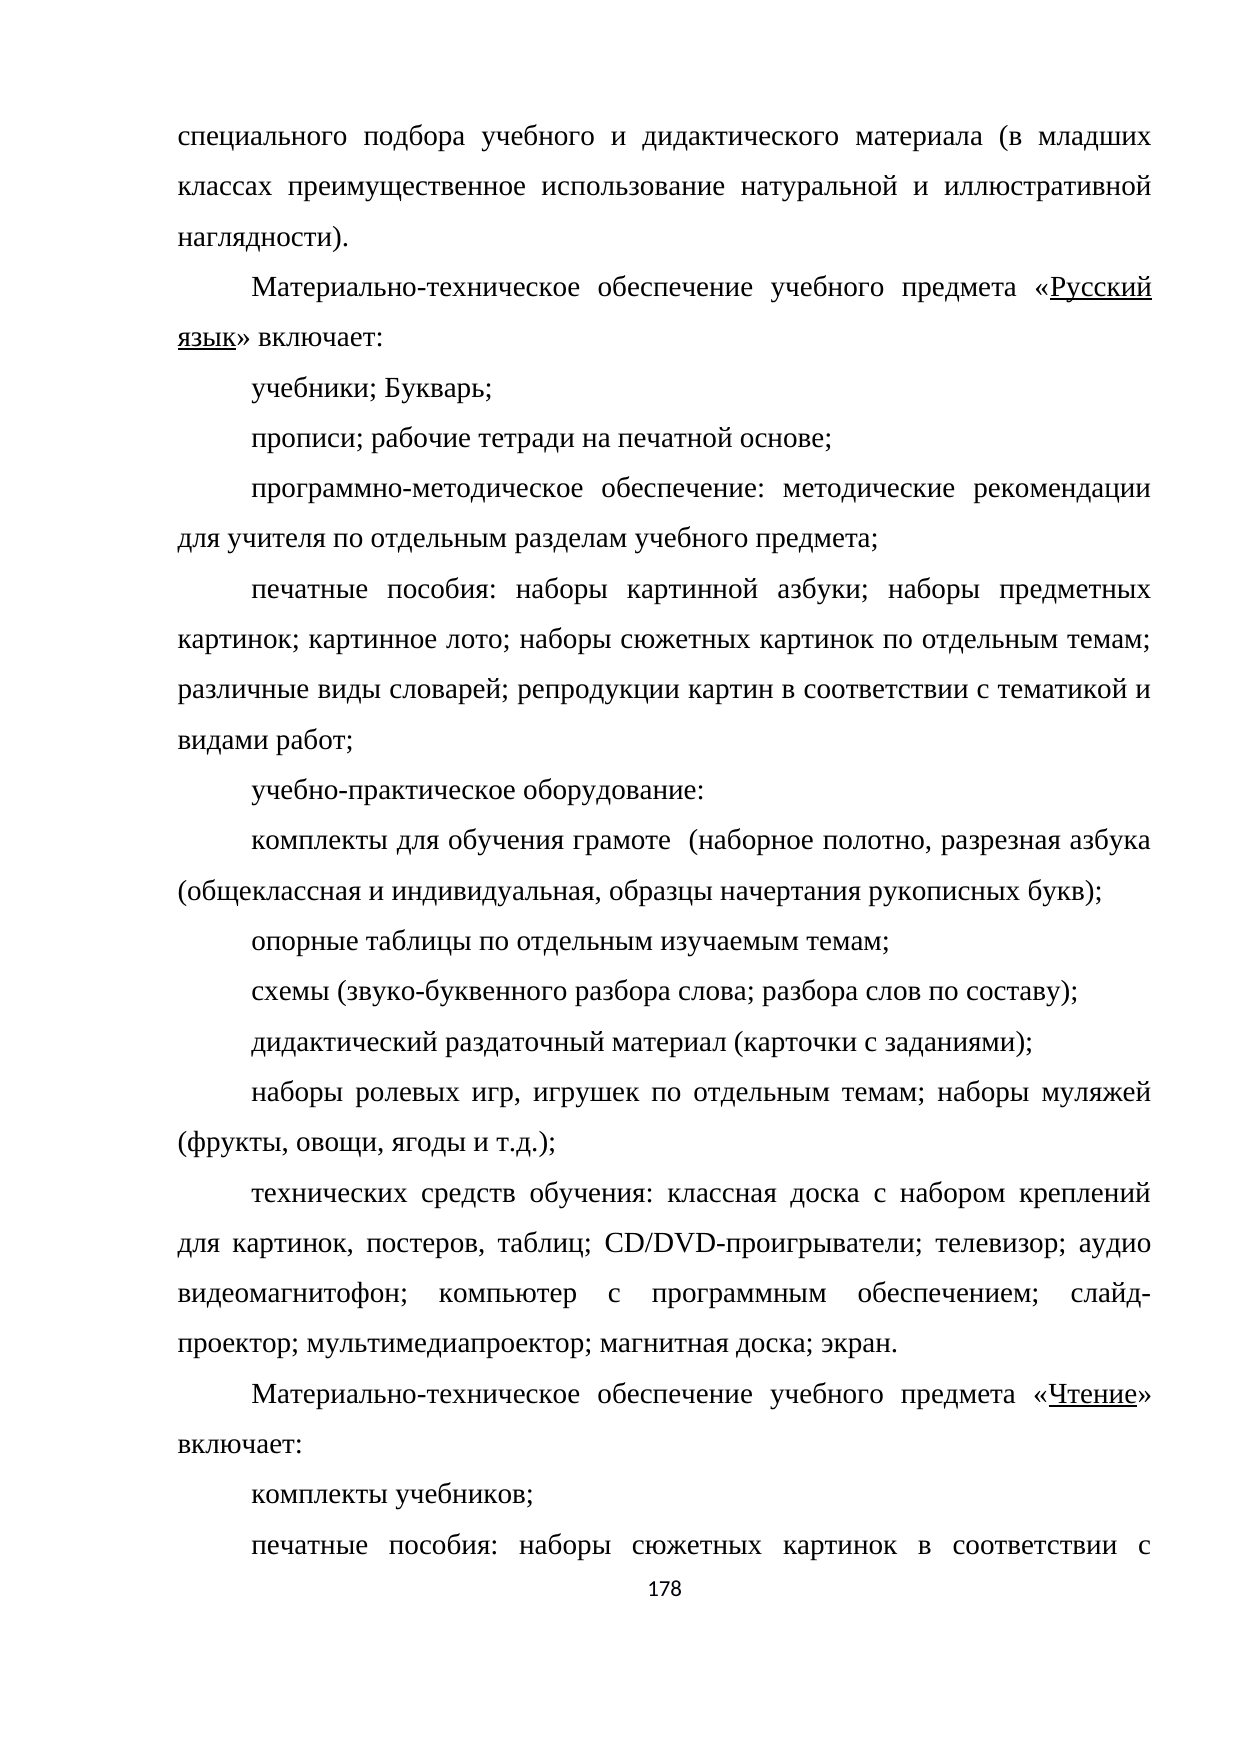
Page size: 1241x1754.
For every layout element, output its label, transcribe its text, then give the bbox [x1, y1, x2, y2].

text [177, 118, 1152, 252]
text Материально-техническое обеспечение учебного предмета «Чтение» включает: [177, 1376, 1152, 1460]
text опорные таблицы по отдельным изучаемым темам; [177, 923, 1152, 957]
text прописи; рабочие тетради на печатной основе; [177, 420, 1152, 453]
text печатные пособия: наборы картинной азбуки; наборы предметных картинок; картинное лото; наборы сюжетных картинок по отдельным темам; различные виды словарей; репродукции картин в соответствии с тематикой и видами работ; [177, 571, 1152, 755]
text учебники; Букварь; [177, 370, 1152, 403]
text учебно-практическое оборудование: [177, 772, 1152, 806]
text дидактический раздаточный материал (карточки с заданиями); [177, 1024, 1152, 1057]
text наборы ролевых игр, игрушек по отдельным темам; наборы муляжей (фрукты, овощи, ягоды и т.д.); [177, 1074, 1152, 1158]
text технических средств обучения: классная доска с набором креплений для картинок, постеров, таблиц; CD/DVD-проигрыватели; телевизор; аудио видеомагнитофон; компьютер с программным обеспечением; слайд-проектор; мультимедиапроектор; магнитная доска; экран. [177, 1175, 1152, 1359]
text комплекты для обучения грамоте (наборное полотно, разрезная азбука (общеклассная и индивидуальная, образцы начертания рукописных букв); [177, 822, 1152, 906]
text схемы (звуко-буквенного разбора слова; разбора слов по составу); [177, 973, 1152, 1007]
text программно-методическое обеспечение: методические рекомендации для учителя по отдельным разделам учебного предмета; [177, 470, 1152, 554]
text Материально-техническое обеспечение учебного предмета «Русский язык» включает: [177, 269, 1152, 353]
text комплекты учебников; [177, 1477, 1152, 1510]
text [177, 1527, 1152, 1560]
